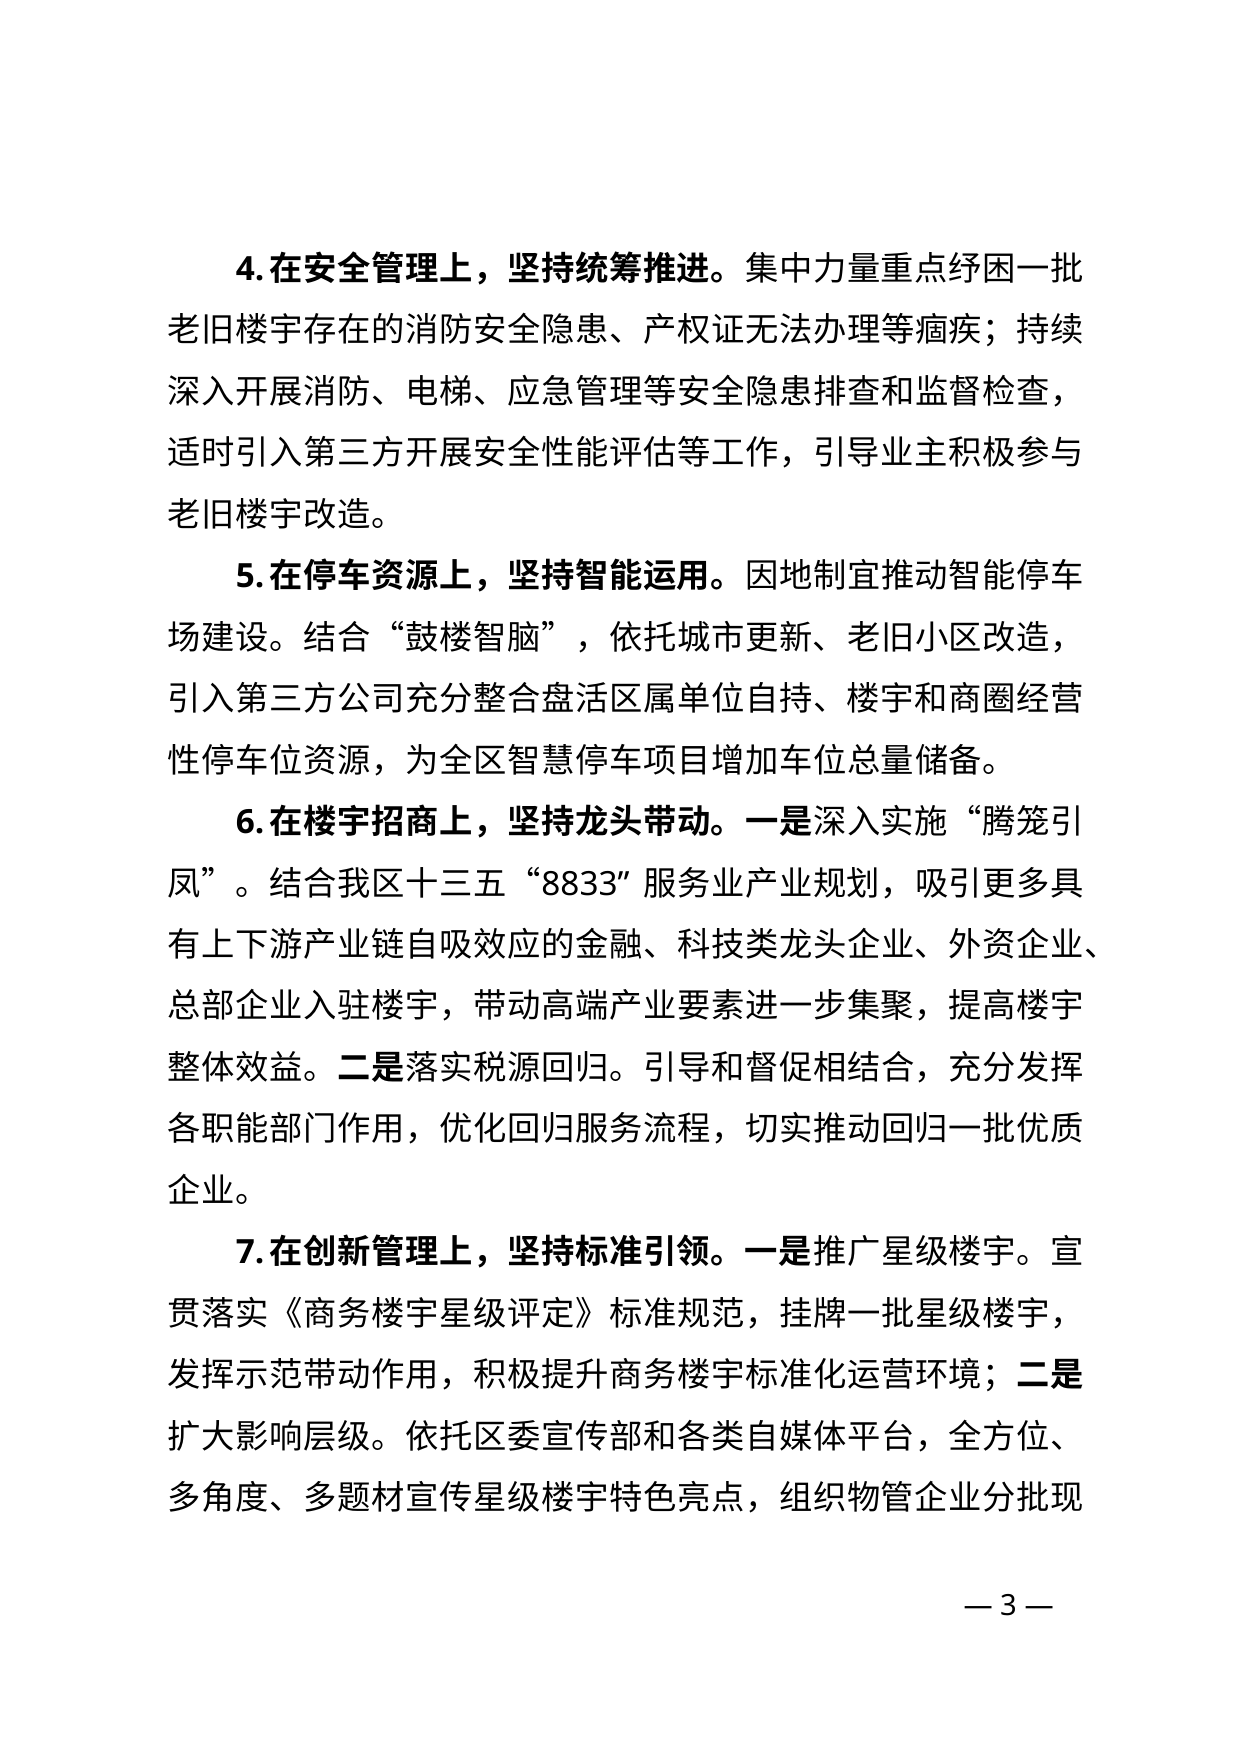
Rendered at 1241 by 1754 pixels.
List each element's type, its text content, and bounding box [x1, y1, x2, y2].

text 4.在安全管理上，坚持统筹推进。集中力量重点纾困一批老旧楼宇存在的消防安全隐患、产权证无法办理等痼疾；持续深入开展消防、电梯、应急管理等安全隐患排查和监督检查，适时引入第三方开展安全性能评估等工作，引导业主积极参与老旧楼宇改造。 [168, 235, 1084, 426]
text 6.在楼宇招商上，坚持龙头带动。一是深入实施“腾笼引凤”。结合我区十三五“8833”服务业产业规划，吸引更多具有上下游产业链自吸效应的金融、科技类龙头企业、外资企业、总部企业入驻楼宇，带动高端产业要素进一步集聚，提高楼宇整体效益。二是落实税源回归。引导和督促相结合，充分发挥各职能部门作用，优化回归服务流程，切实推动回归一批优质企业。 [168, 788, 1084, 1218]
text 5.在停车资源上，坚持智能运用。因地制宜推动智能停车场建设。结合“鼓楼智脑”，依托城市更新、老旧小区改造，引入第三方公司充分整合盘活区属单位自持、楼宇和商圈经营性停车位资源，为全区智慧停车项目增加车位总量储备。 [168, 542, 1084, 788]
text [168, 1218, 1084, 1526]
text 4.在安全管理上，坚持统筹推进。集中力量重点纾困一批老旧楼宇存在的消防安全隐患、产权证无法办理等痼疾；持续深入开展消防、电梯、应急管理等安全隐患排查和监督检查，适时引入第三方开展安全性能评估等工作，引导业主积极参与老旧楼宇改造。 [168, 474, 1084, 542]
